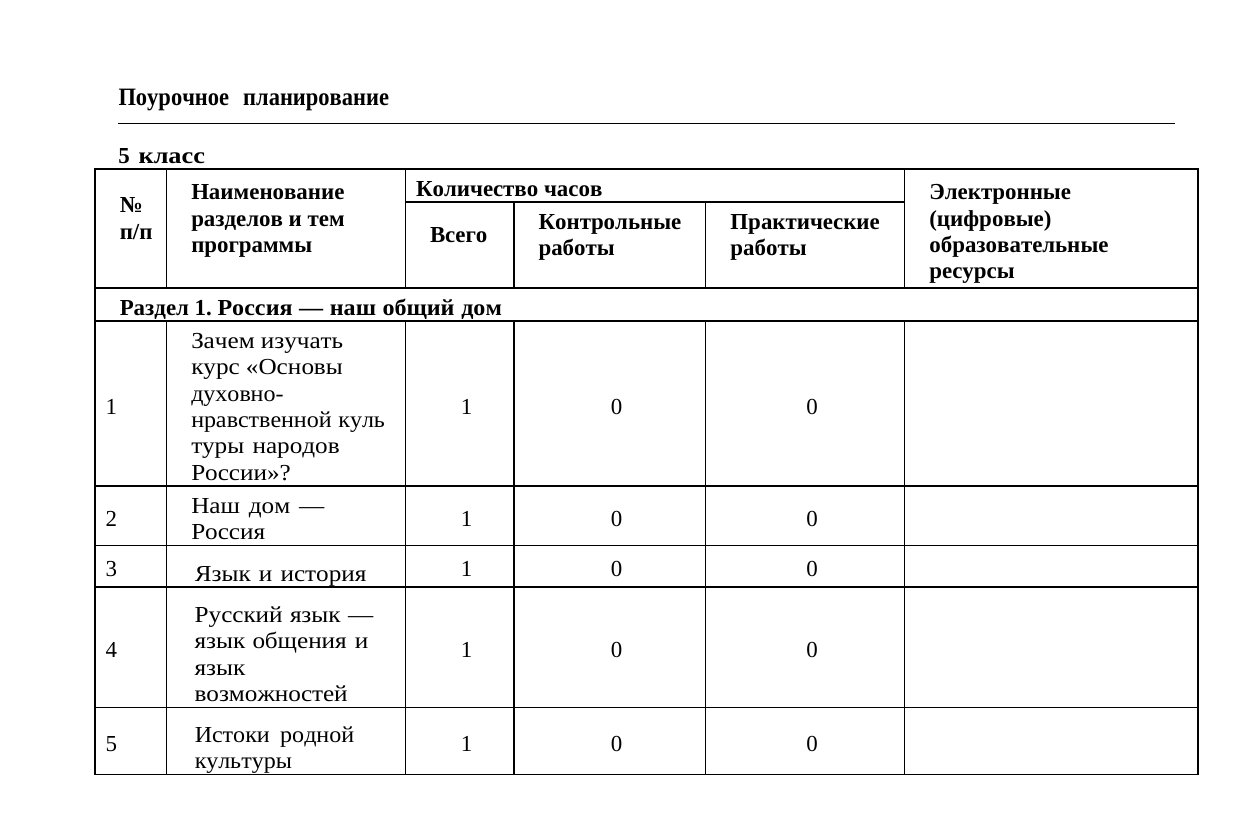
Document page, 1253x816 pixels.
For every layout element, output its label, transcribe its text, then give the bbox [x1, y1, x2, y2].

table_cell [905, 546, 1197, 586]
table_cell 3 [96, 546, 166, 586]
table_cell 1 [96, 322, 166, 485]
table_cell [905, 708, 1197, 774]
table_cell 2 [96, 487, 166, 544]
table_cell 0 [706, 708, 904, 774]
table_cell Наш дом — Россия [167, 487, 405, 544]
table_header Количество часов [406, 170, 904, 201]
table_cell 0 [706, 588, 904, 706]
table_cell Язык и история [167, 546, 405, 586]
list класс [118, 142, 1187, 168]
table_cell 1 [406, 708, 513, 774]
table_cell 0 [706, 322, 904, 485]
table_cell 1 [406, 588, 513, 706]
table_cell 4 [96, 588, 166, 706]
table_cell 0 [515, 322, 705, 485]
table_cell Русский язык — язык общения и язык возможностей [167, 588, 405, 706]
table_cell 0 [515, 708, 705, 774]
table_header Электронные (цифровые) образовательные ресурсы [905, 170, 1197, 287]
table_cell Раздел 1. Россия — наш общий дом [96, 289, 1197, 320]
table_cell 1 [406, 322, 513, 485]
table_header № п/п [96, 170, 166, 287]
table_cell Контрольные работы [515, 203, 705, 287]
table_cell [905, 322, 1197, 485]
table_cell 1 [406, 546, 513, 586]
table_cell 0 [706, 487, 904, 544]
table_cell 0 [515, 546, 705, 586]
table_cell 0 [515, 487, 705, 544]
subtitle Поурочное планирование [118, 82, 1187, 111]
table_cell [905, 588, 1197, 706]
table_cell 0 [515, 588, 705, 706]
table_cell Истоки родной культуры [167, 708, 405, 774]
table_cell Всего [406, 203, 513, 287]
table_cell Зачем изучать курс «Основы духовно-нравственной куль туры народов России»? [167, 322, 405, 485]
table_cell Практические работы [706, 203, 904, 287]
table_cell 1 [406, 487, 513, 544]
table_cell 0 [706, 546, 904, 586]
table_cell [905, 487, 1197, 544]
table_cell 5 [96, 708, 166, 774]
table_header Наименование разделов и тем программы [167, 170, 405, 287]
